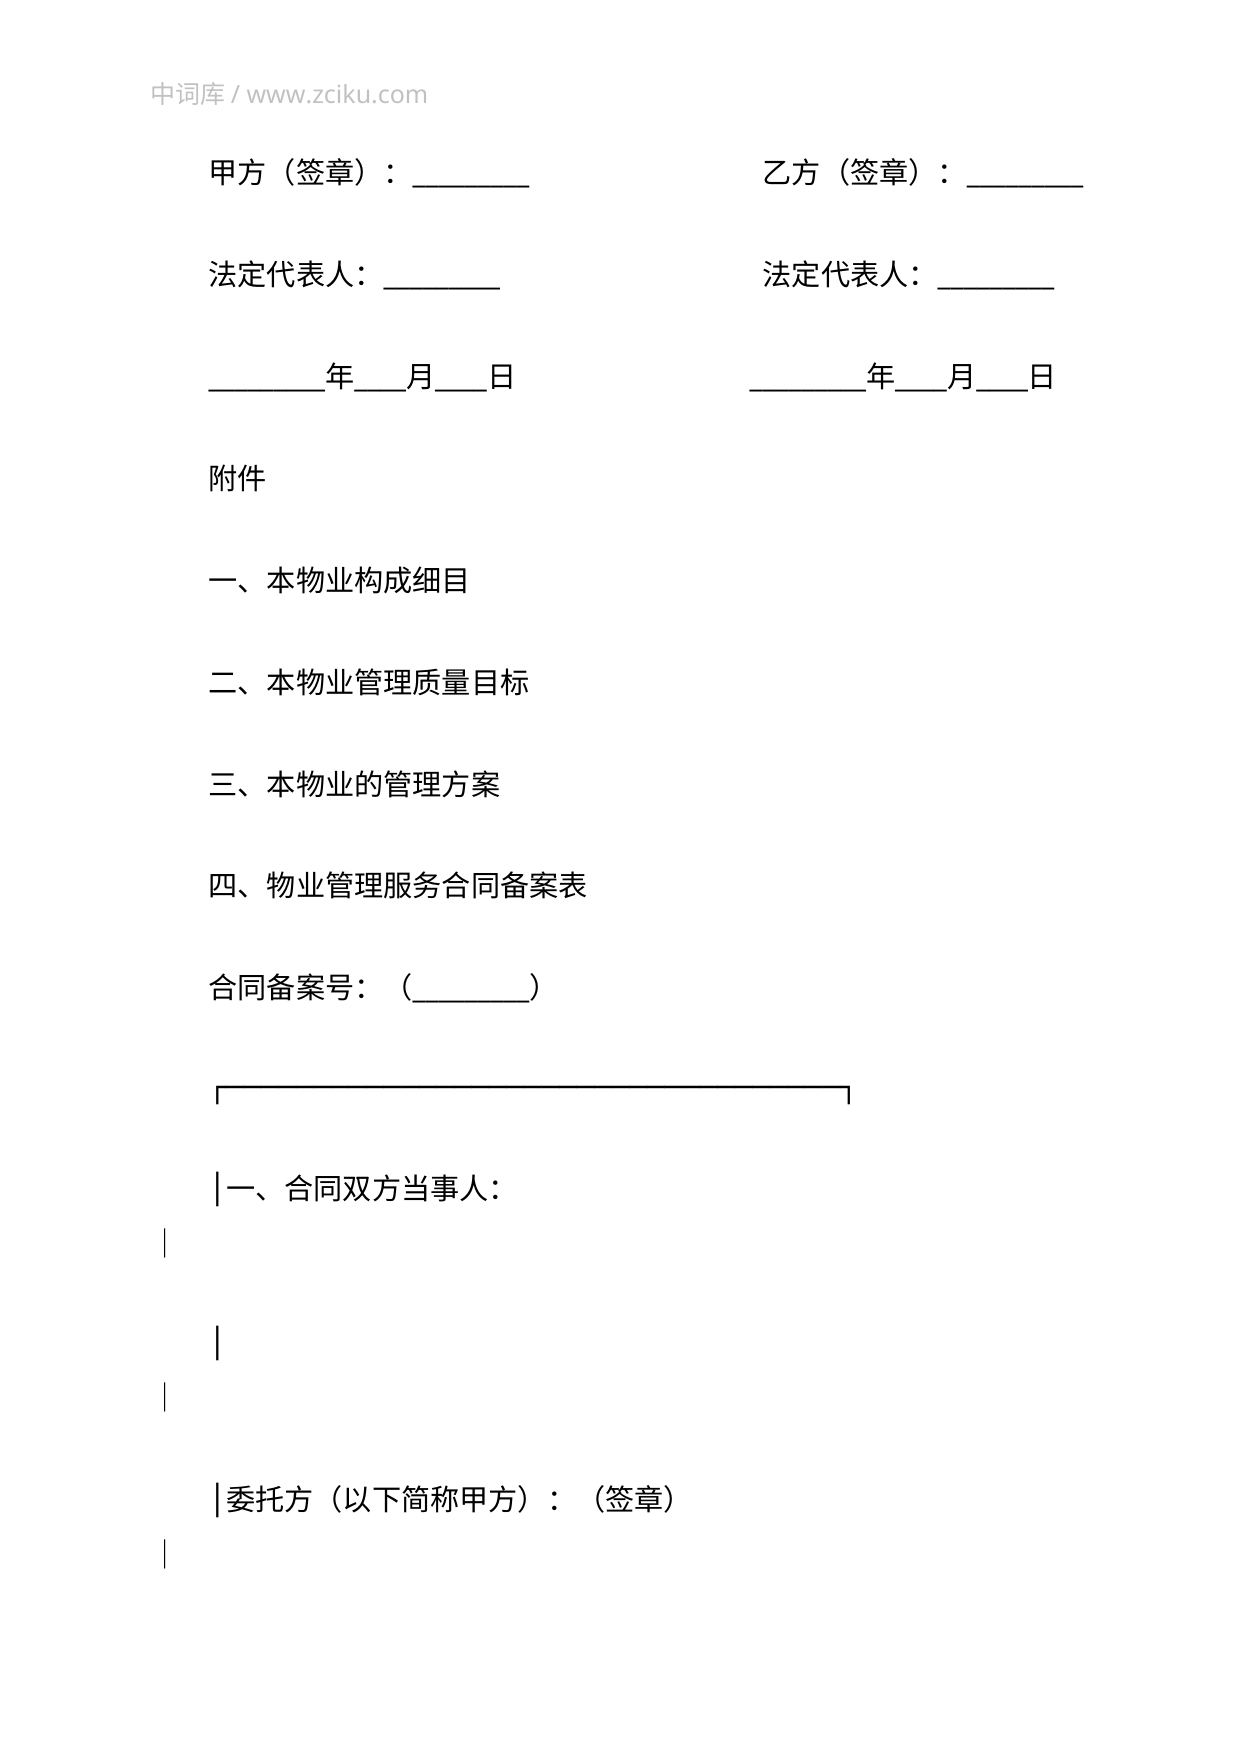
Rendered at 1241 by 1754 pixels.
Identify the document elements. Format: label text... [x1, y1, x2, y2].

text _________年____月____日 _________年____月____日 [150, 354, 1090, 396]
text 四、物业管理服务合同备案表 [150, 863, 1090, 905]
text 二、本物业管理质量目标 [150, 659, 1090, 702]
text │委托方（以下简称甲方）：（签章） │ [150, 1476, 1090, 1573]
text 一、本物业构成细目 [150, 558, 1090, 600]
text │一、合同双方当事人： │ [150, 1165, 1090, 1262]
text 法定代表人：_________ 法定代表人：_________ [150, 252, 1090, 294]
text ┌───────────────────────────────────┐ [150, 1067, 1090, 1106]
text 三、本物业的管理方案 [150, 761, 1090, 803]
text 附件 [150, 456, 1090, 498]
text 甲方（签章）：_________ 乙方（签章）：_________ [150, 150, 1090, 192]
text 合同备案号：（_________） [150, 965, 1090, 1007]
text │ │ [150, 1322, 1090, 1417]
